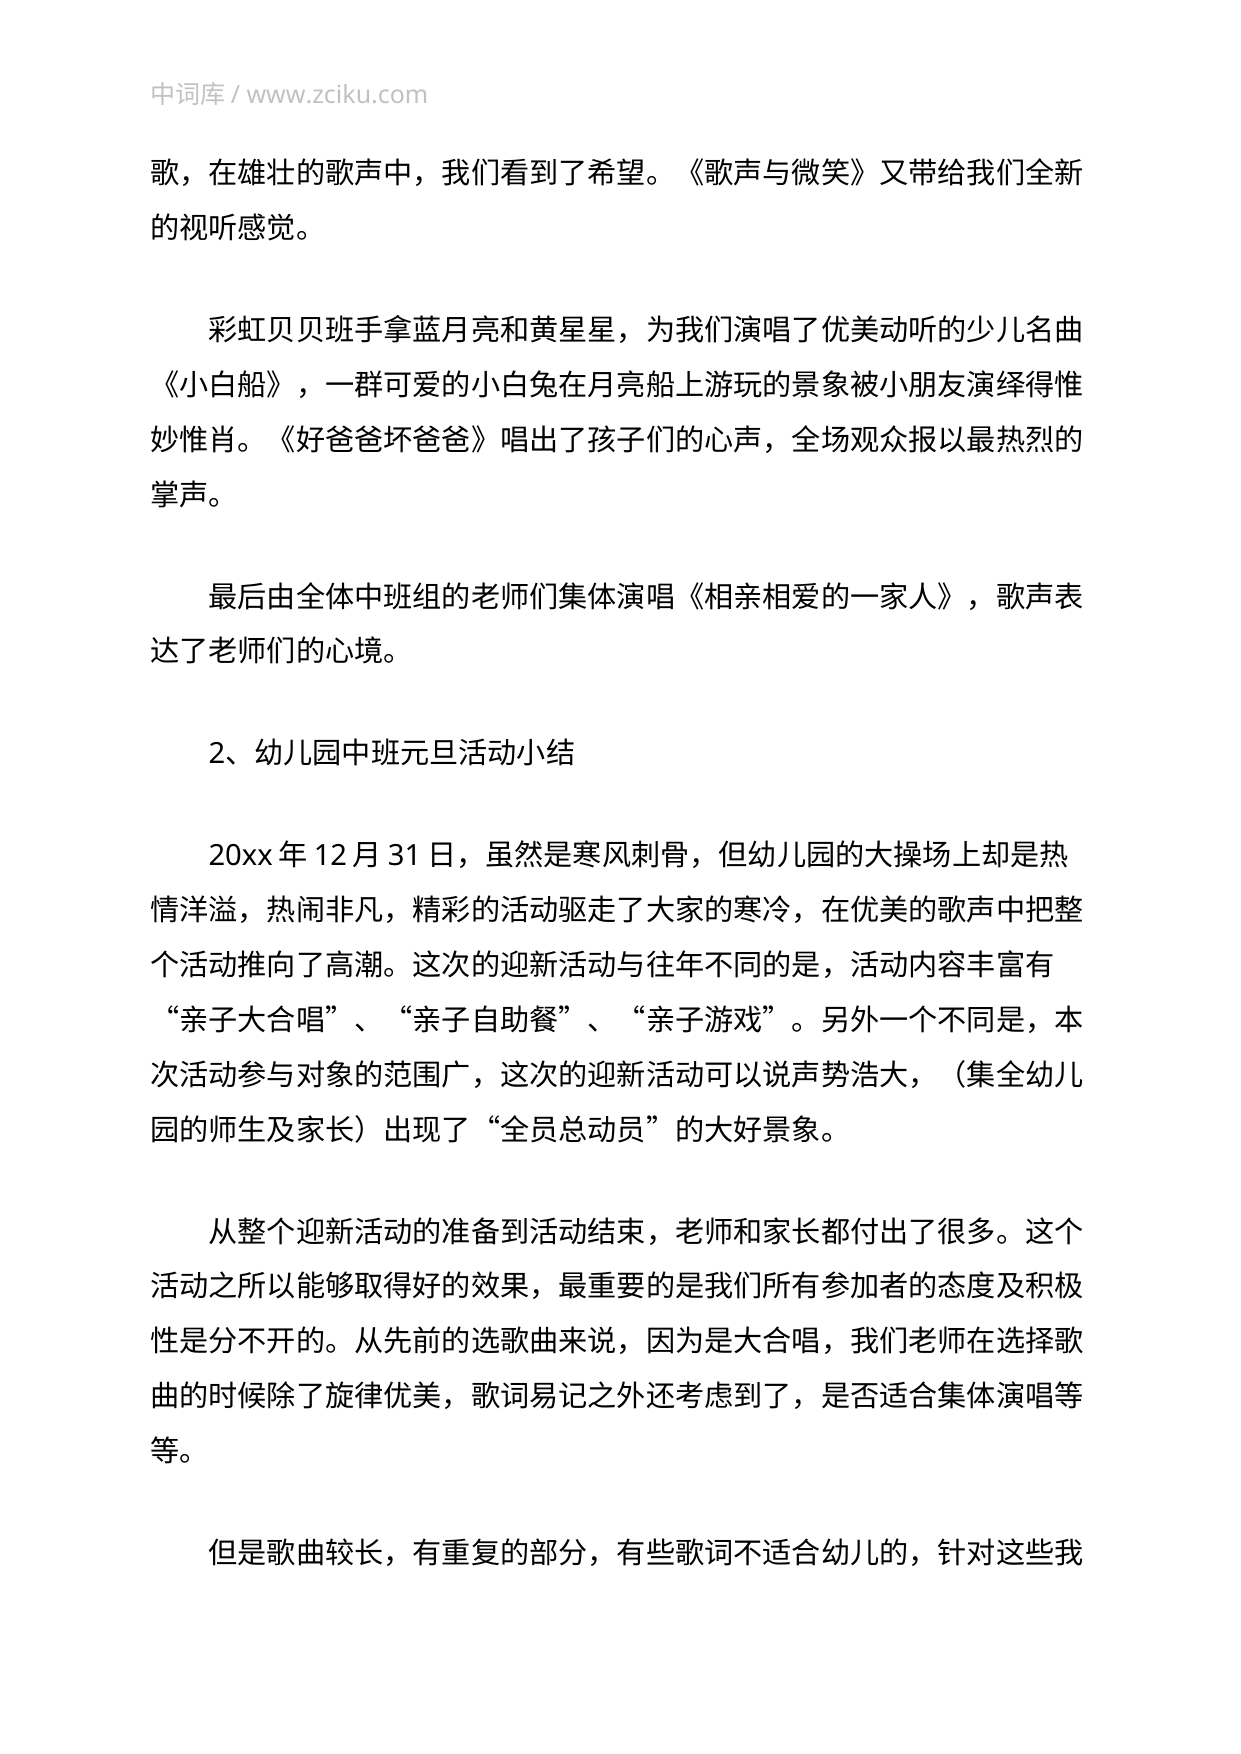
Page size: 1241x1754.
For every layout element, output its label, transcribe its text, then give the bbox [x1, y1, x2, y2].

text 2、幼儿园中班元旦活动小结 [150, 730, 1090, 772]
text 从整个迎新活动的准备到活动结束，老师和家长都付出了很多。这个活动之所以能够取得好的效果，最重要的是我们所有参加者的态度及积极性是分不开的。从先前的选歌曲来说，因为是大合唱，我们老师在选择歌曲的时候除了旋律优美，歌词易记之外还考虑到了，是否适合集体演唱等等。 [150, 1208, 1090, 1470]
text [150, 150, 1090, 247]
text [150, 1529, 1090, 1572]
text 20xx年12月31日，虽然是寒风刺骨，但幼儿园的大操场上却是热情洋溢，热闹非凡，精彩的活动驱走了大家的寒冷，在优美的歌声中把整个活动推向了高潮。这次的迎新活动与往年不同的是，活动内容丰富有“亲子大合唱”、“亲子自助餐”、“亲子游戏”。另外一个不同是，本次活动参与对象的范围广，这次的迎新活动可以说声势浩大，（集全幼儿园的师生及家长）出现了“全员总动员”的大好景象。 [150, 832, 1090, 1149]
text 彩虹贝贝班手拿蓝月亮和黄星星，为我们演唱了优美动听的少儿名曲《小白船》，一群可爱的小白兔在月亮船上游玩的景象被小朋友演绎得惟妙惟肖。《好爸爸坏爸爸》唱出了孩子们的心声，全场观众报以最热烈的掌声。 [150, 307, 1090, 514]
text 最后由全体中班组的老师们集体演唱《相亲相爱的一家人》，歌声表达了老师们的心境。 [150, 573, 1090, 670]
